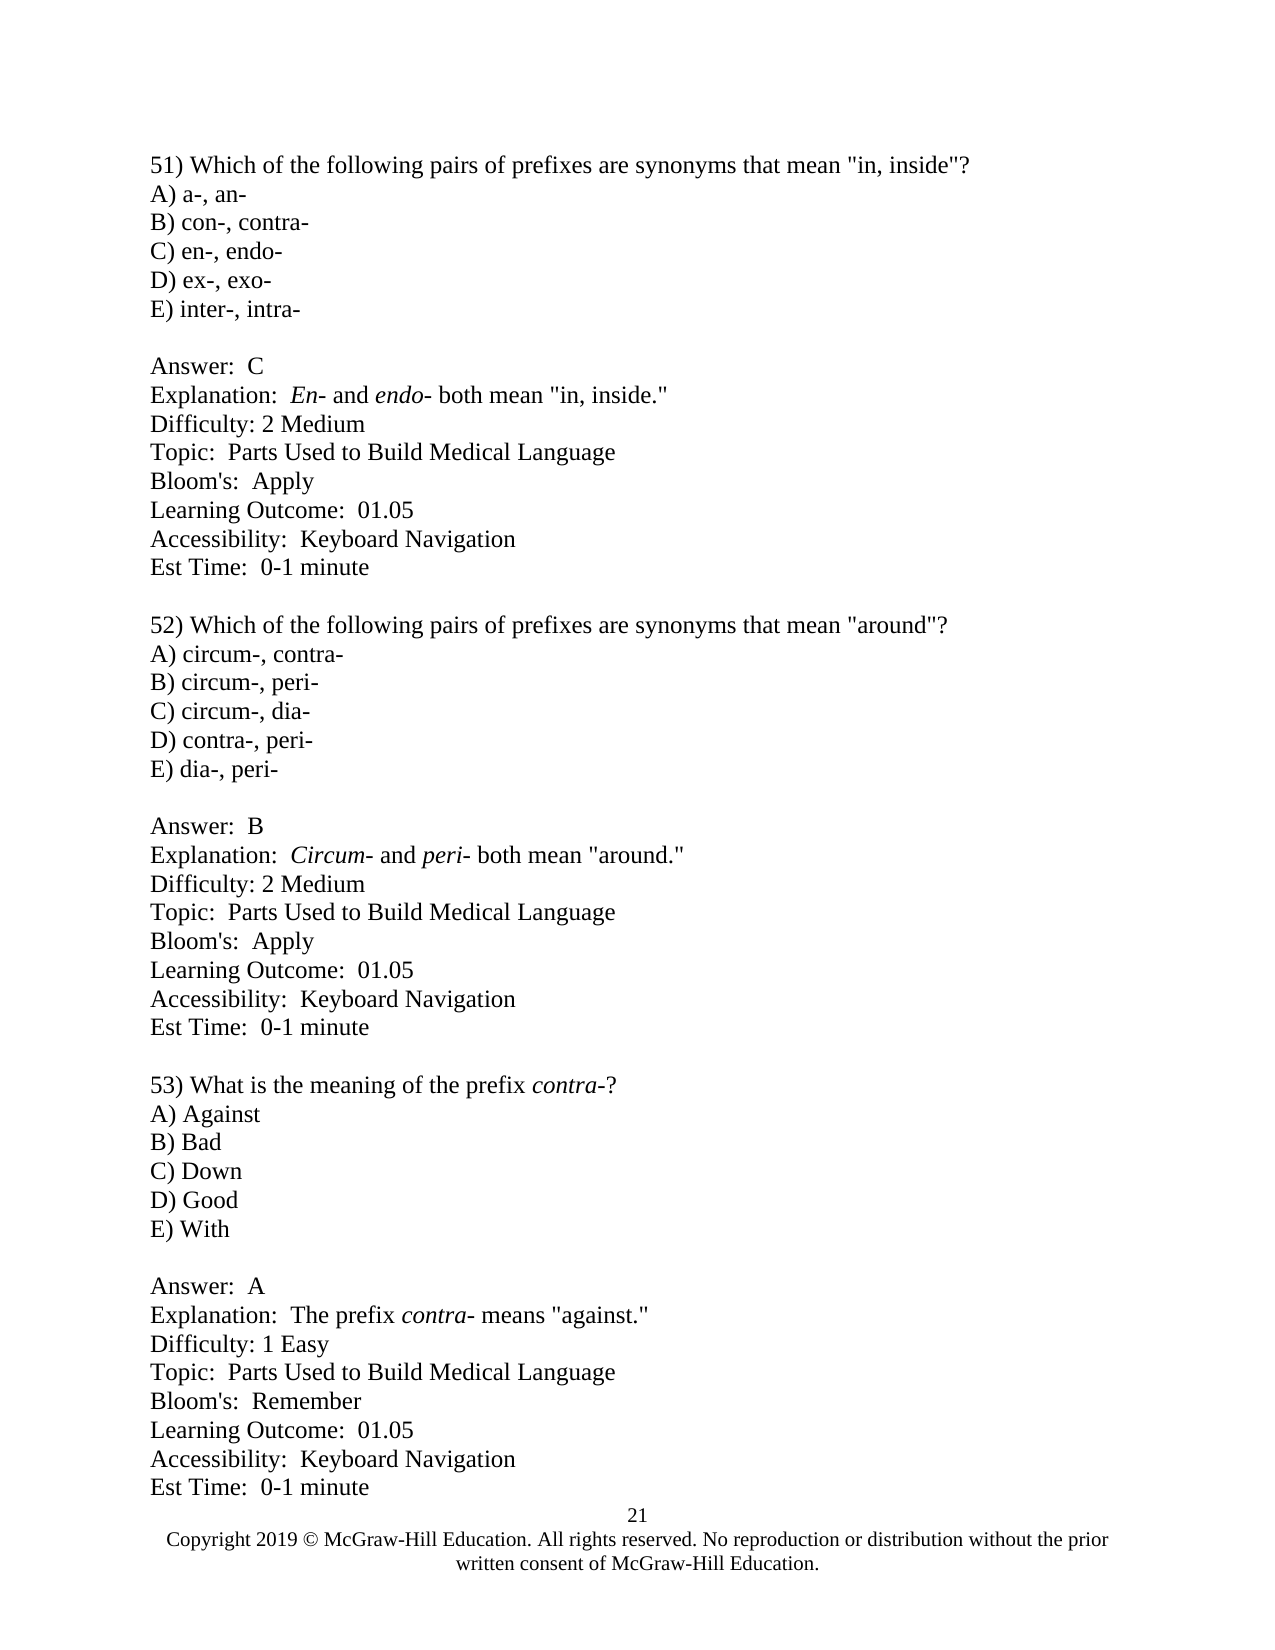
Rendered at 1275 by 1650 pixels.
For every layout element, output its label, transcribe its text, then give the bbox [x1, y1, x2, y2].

text 52) Which of the following pairs of prefixes are synonyms that mean "around"? [150, 610, 1125, 639]
text Learning Outcome: 01.05 [150, 955, 1125, 984]
text Difficulty: 2 Medium [150, 869, 1125, 897]
text Learning Outcome: 01.05 [150, 1415, 1125, 1444]
text Explanation: The prefix contra- means "against." [150, 1300, 1125, 1329]
text Explanation: En- and endo- both mean "in, inside." [150, 380, 1125, 409]
text Accessibility: Keyboard Navigation [150, 1444, 1125, 1472]
text A) Against [150, 1099, 1125, 1127]
text Bloom's: Apply [150, 926, 1125, 955]
text Topic: Parts Used to Build Medical Language [150, 897, 1125, 926]
text Est Time: 0-1 minute [150, 1472, 1125, 1501]
text E) inter-, intra- [150, 294, 1125, 322]
text B) con-, contra- [150, 207, 1125, 236]
text Accessibility: Keyboard Navigation [150, 984, 1125, 1012]
text A) a-, an- [150, 179, 1125, 207]
text Learning Outcome: 01.05 [150, 495, 1125, 524]
text Est Time: 0-1 minute [150, 1012, 1125, 1041]
text C) circum-, dia- [150, 696, 1125, 725]
text Est Time: 0-1 minute [150, 552, 1125, 581]
text C) en-, endo- [150, 236, 1125, 265]
text E) With [150, 1214, 1125, 1242]
text D) contra-, peri- [150, 725, 1125, 754]
text Answer: A [150, 1271, 1125, 1300]
text Accessibility: Keyboard Navigation [150, 524, 1125, 552]
text D) ex-, exo- [150, 265, 1125, 294]
text Difficulty: 1 Easy [150, 1329, 1125, 1357]
text Topic: Parts Used to Build Medical Language [150, 437, 1125, 466]
text 51) Which of the following pairs of prefixes are synonyms that mean "in, inside"? [150, 150, 1125, 179]
text C) Down [150, 1156, 1125, 1185]
text A) circum-, contra- [150, 639, 1125, 667]
text E) dia-, peri- [150, 754, 1125, 782]
text Answer: C [150, 351, 1125, 380]
text 53) What is the meaning of the prefix contra-? [150, 1070, 1125, 1099]
text B) circum-, peri- [150, 667, 1125, 696]
text Difficulty: 2 Medium [150, 409, 1125, 437]
text D) Good [150, 1185, 1125, 1214]
text Answer: B [150, 811, 1125, 840]
text Explanation: Circum- and peri- both mean "around." [150, 840, 1125, 869]
text Bloom's: Apply [150, 466, 1125, 495]
text B) Bad [150, 1127, 1125, 1156]
text Bloom's: Remember [150, 1386, 1125, 1415]
text Topic: Parts Used to Build Medical Language [150, 1357, 1125, 1386]
